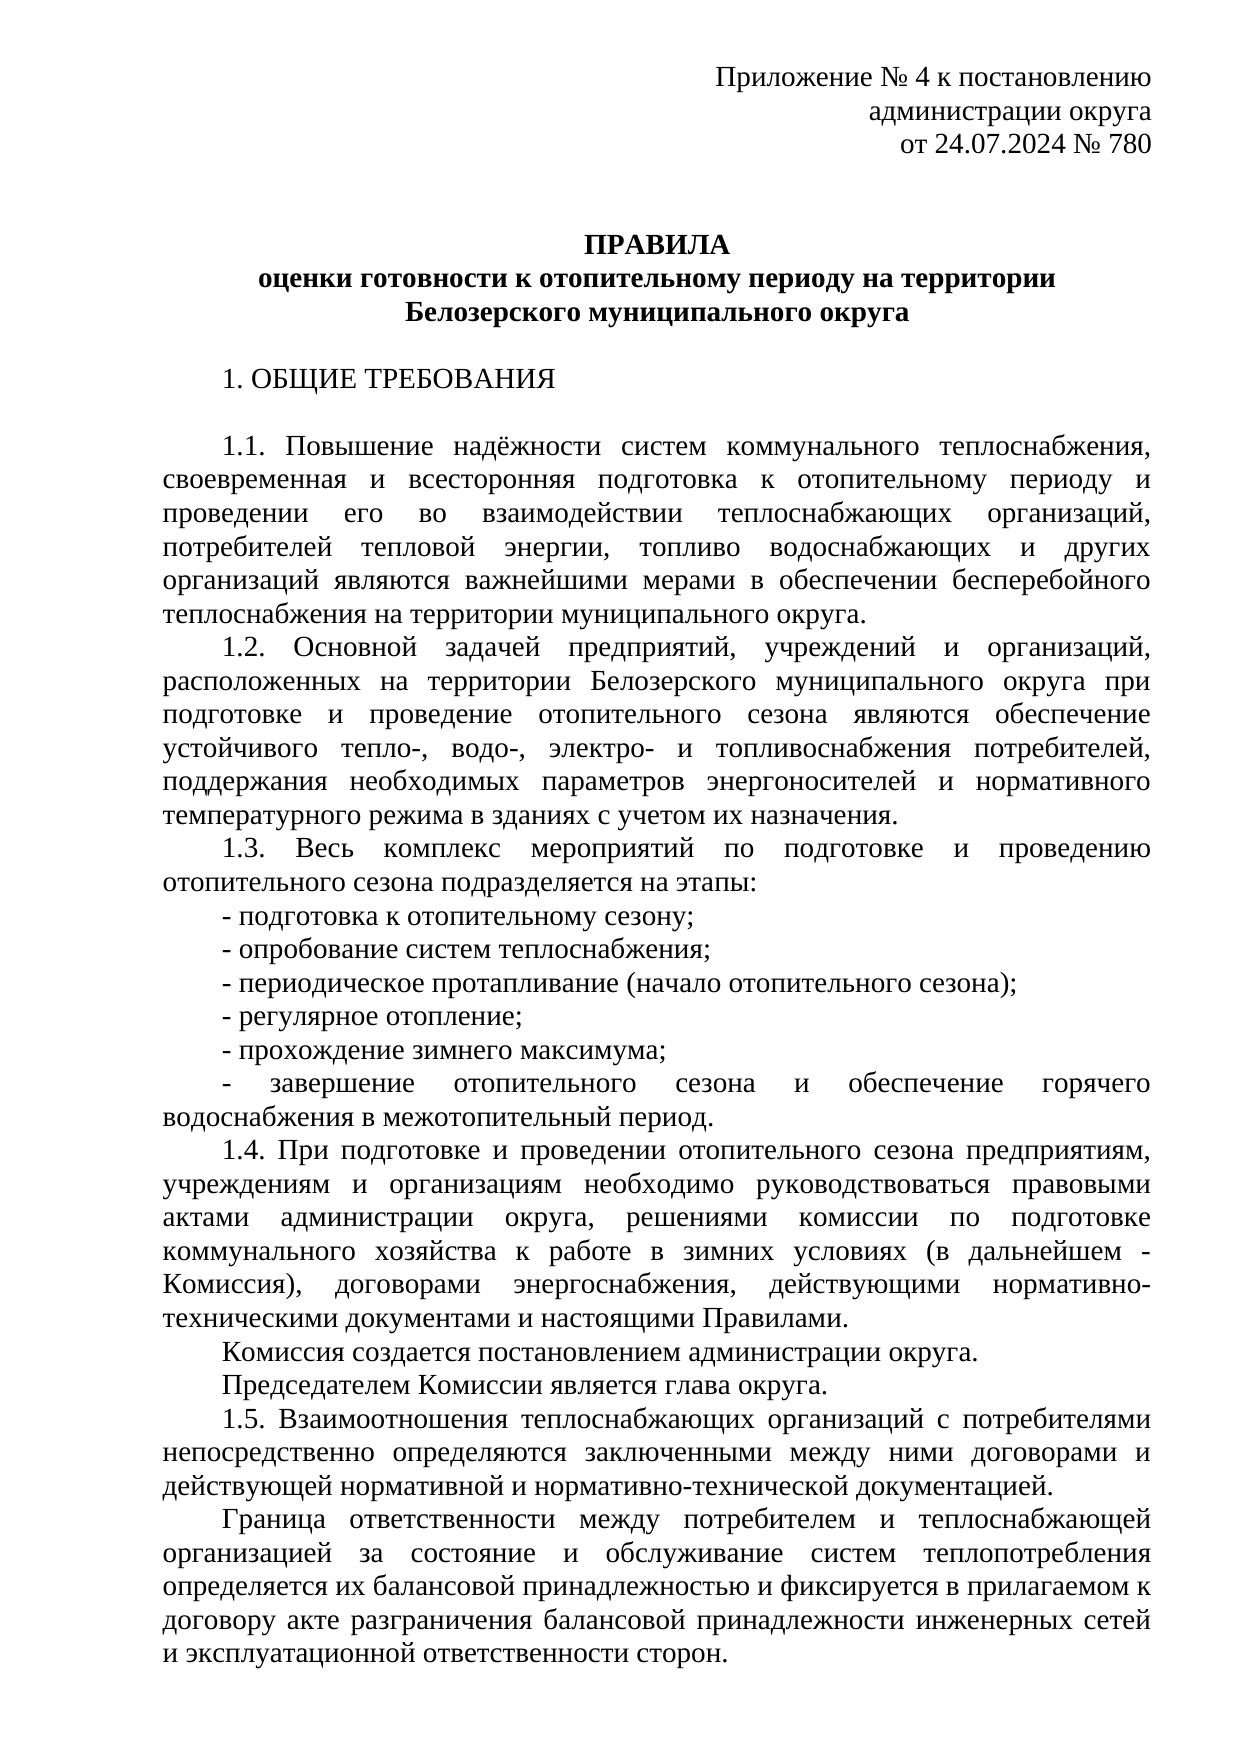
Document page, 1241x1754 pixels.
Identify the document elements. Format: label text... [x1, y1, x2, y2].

text - периодическое протапливание (начало отопительного сезона); [162, 965, 1152, 998]
text оценки готовности к отопительному периоду на территории [162, 260, 1152, 294]
text Председателем Комиссии является глава округа. [162, 1367, 1152, 1401]
text 1.4. При подготовке и проведении отопительного сезона предприятиям, учреждениям и организациям необходимо руководствоваться правовыми актами администрации округа, решениями комиссии по подготовке коммунального хозяйства к работе в зимних условиях (в дальнейшем - Комиссия), договорами энергоснабжения, действующими нормативно-техническими документами и настоящими Правилами. [162, 1132, 1152, 1334]
text 1.3. Весь комплекс мероприятий по подготовке и проведению отопительного сезона подразделяется на этапы: [162, 831, 1152, 898]
text - завершение отопительного сезона и обеспечение горячего водоснабжения в межотопительный период. [162, 1065, 1152, 1132]
text 1.1. Повышение надёжности систем коммунального теплоснабжения, своевременная и всесторонняя подготовка к отопительному периоду и проведении его во взаимодействии теплоснабжающих организаций, потребителей тепловой энергии, топливо водоснабжающих и других организаций являются важнейшими мерами в обеспечении бесперебойного теплоснабжения на территории муниципального округа. [162, 428, 1152, 629]
text Белозерского муниципального округа [162, 294, 1152, 327]
text - прохождение зимнего максимума; [162, 1032, 1152, 1065]
text 1. ОБЩИЕ ТРЕБОВАНИЯ [162, 361, 1152, 394]
text Граница ответственности между потребителем и теплоснабжающей организацией за состояние и обслуживание систем теплопотребления определяется их балансовой принадлежностью и фиксируется в прилагаемом к договору акте разграничения балансовой принадлежности инженерных сетей и эксплуатационной ответственности сторон. [162, 1501, 1152, 1669]
text от 24.07.2024 № 780 [162, 126, 1152, 160]
text ПРАВИЛА [162, 227, 1152, 260]
text Комиссия создается постановлением администрации округа. [162, 1334, 1152, 1367]
text 1.5. Взаимоотношения теплоснабжающих организаций с потребителями непосредственно определяются заключенными между ними договорами и действующей нормативной и нормативно-технической документацией. [162, 1401, 1152, 1501]
text - подготовка к отопительному сезону; [162, 898, 1152, 931]
text администрации округа [162, 93, 1152, 126]
text - регулярное отопление; [162, 998, 1152, 1032]
text 1.2. Основной задачей предприятий, учреждений и организаций, расположенных на территории Белозерского муниципального округа при подготовке и проведение отопительного сезона являются обеспечение устойчивого тепло-, водо-, электро- и топливоснабжения потребителей, поддержания необходимых параметров энергоносителей и нормативного температурного режима в зданиях с учетом их назначения. [162, 629, 1152, 831]
text - опробование систем теплоснабжения; [162, 931, 1152, 965]
text Приложение № 4 к постановлению [162, 59, 1152, 93]
